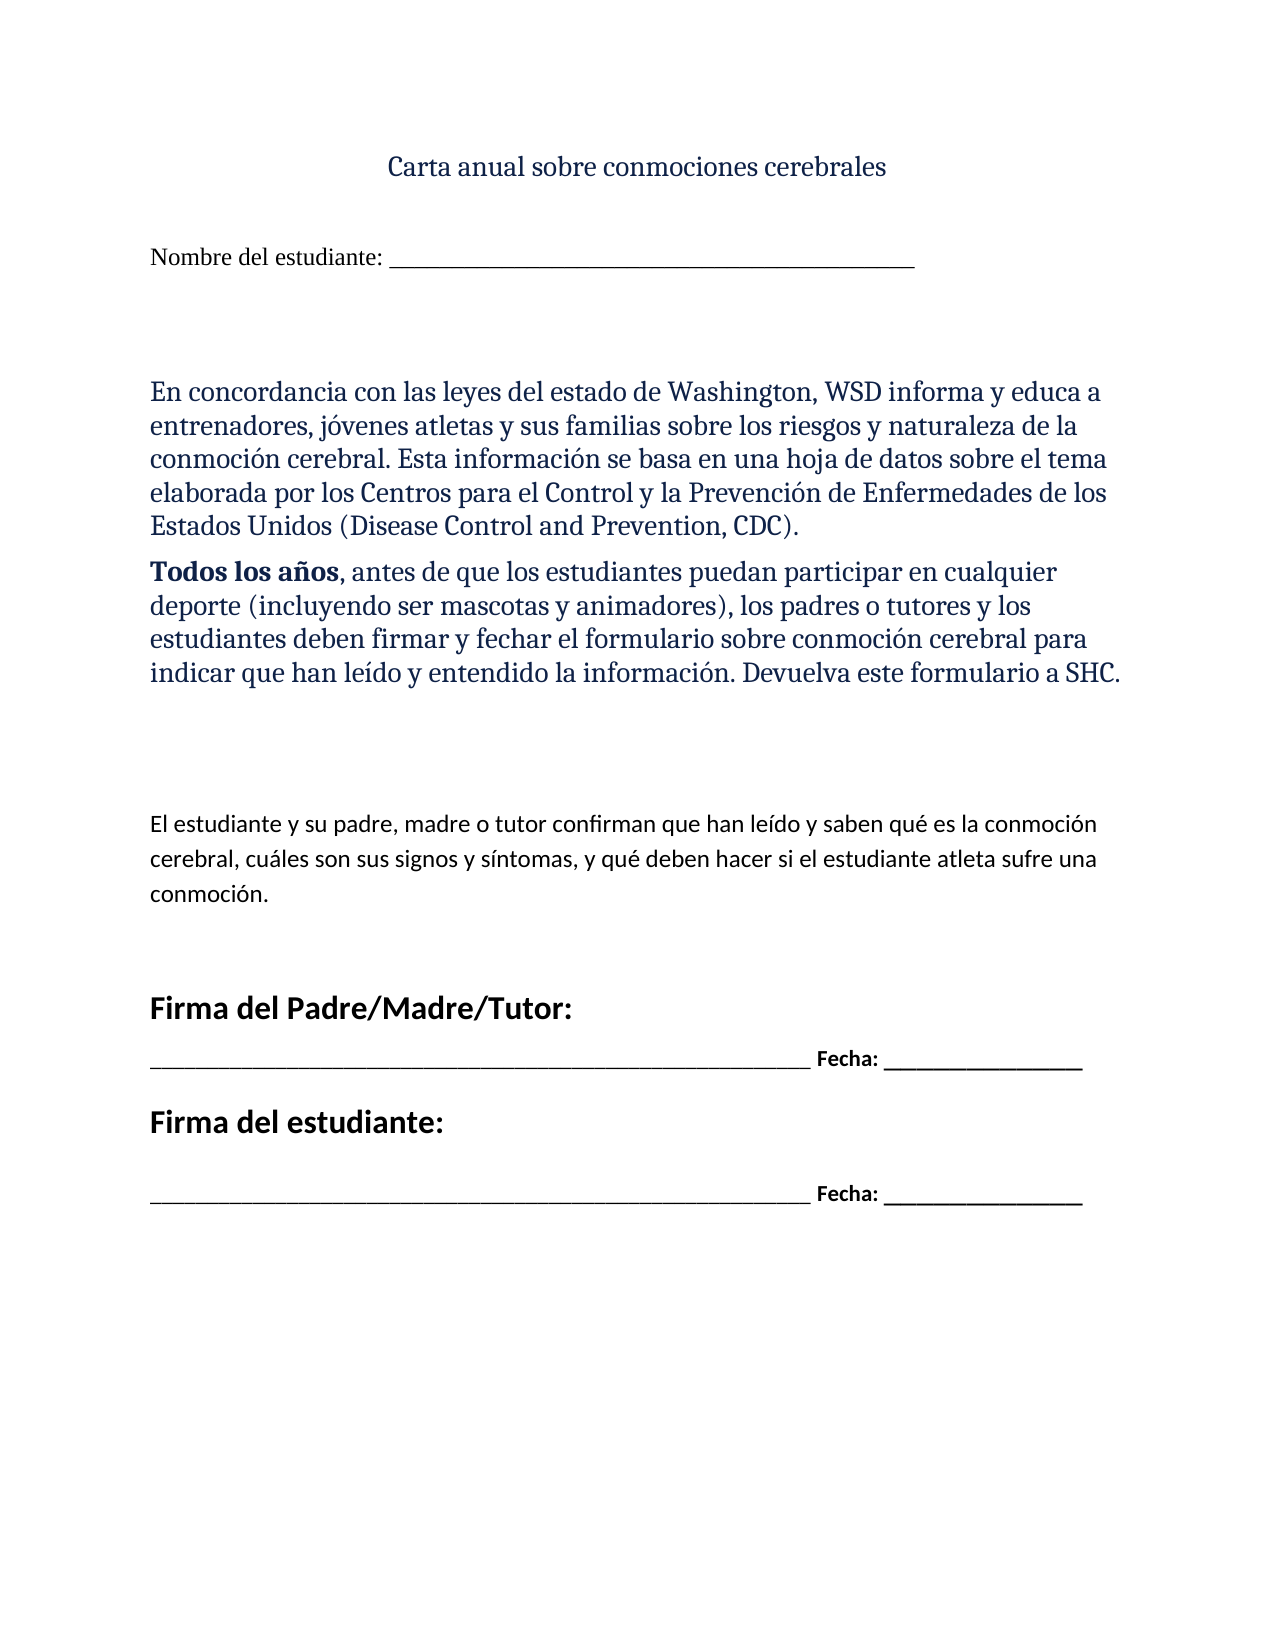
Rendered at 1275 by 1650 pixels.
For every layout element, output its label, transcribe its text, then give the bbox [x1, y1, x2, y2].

text En concordancia con las leyes del estado de Washington, WSD informa y educa a entrenadores, jóvenes atletas y sus familias sobre los riesgos y naturaleza de la conmoción cerebral. Esta información se basa en una hoja de datos sobre el tema elaborada por los Centros para el Control y la Prevención de Enfermedades de los Estados Unidos (Disease Control and Prevention, CDC). [150, 375, 1125, 543]
text __________________________________________________________ Fecha: ____________ [150, 1169, 1125, 1210]
text El estudiante y su padre, madre o tutor confirman que han leído y saben qué es la conmoción cerebral, cuáles son sus signos y síntomas, y qué deben hacer si el estudiante atleta sufre una conmoción. [150, 808, 1125, 909]
text Carta anual sobre conmociones cerebrales [150, 150, 1125, 183]
text Firma del estudiante: [150, 1102, 1125, 1142]
text Todos los años, antes de que los estudiantes puedan participar en cualquier deporte (incluyendo ser mascotas y animadores), los padres o tutores y los estudiantes deben firmar y fechar el formulario sobre conmoción cerebral para indicar que han leído y entendido la información. Devuelva este formulario a SHC. [150, 556, 1125, 690]
text Firma del Padre/Madre/Tutor: __________________________________________________________ Fecha: ____________ [150, 987, 1125, 1075]
text Nombre del estudiante: __________________________________________ [150, 242, 1125, 271]
